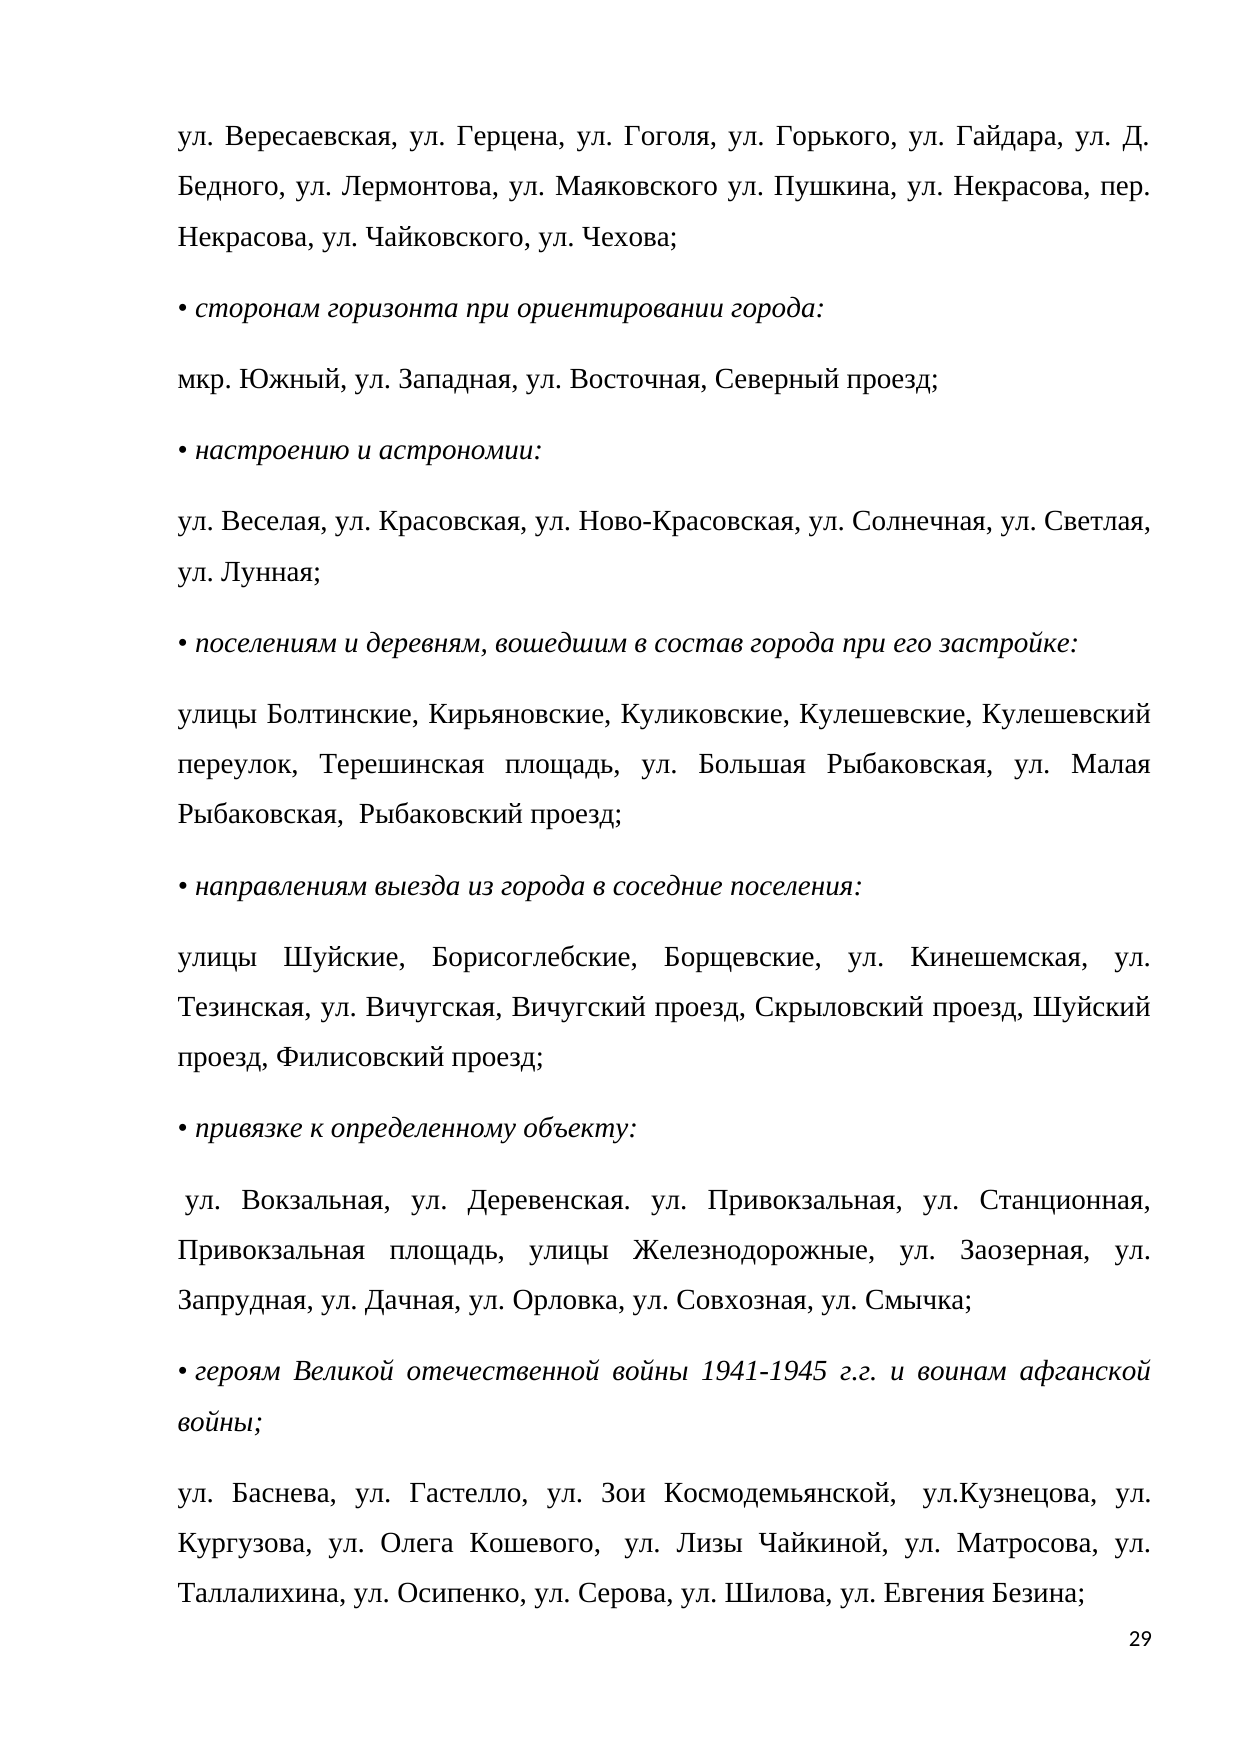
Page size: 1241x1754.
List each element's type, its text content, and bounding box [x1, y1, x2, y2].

text • привязке к определенному объекту: [177, 1111, 1152, 1144]
text улицы Болтинские, Кирьяновские, Куликовские, Кулешевские, Кулешевский переулок, Терешинская площадь, ул. Большая Рыбаковская, ул. Малая Рыбаковская, Рыбаковский проезд; [177, 696, 1152, 830]
text ул. Вересаевская, ул. Герцена, ул. Гоголя, ул. Горького, ул. Гайдара, ул. Д. Бедного, ул. Лермонтова, ул. Маяковского ул. Пушкина, ул. Некрасова, пер. Некрасова, ул. Чайковского, ул. Чехова; [177, 118, 1152, 252]
text • направлениям выезда из города в соседние поселения: [177, 868, 1152, 901]
text • поселениям и деревням, вошедшим в состав города при его застройке: [177, 625, 1152, 658]
text ул. Вокзальная, ул. Деревенская. ул. Привокзальная, ул. Станционная, Привокзальная площадь, улицы Железнодорожные, ул. Заозерная, ул. Запрудная, ул. Дачная, ул. Орловка, ул. Совхозная, ул. Смычка; [177, 1182, 1152, 1316]
text улицы Шуйские, Борисоглебские, Борщевские, ул. Кинешемская, ул. Тезинская, ул. Вичугская, Вичугский проезд, Скрыловский проезд, Шуйский проезд, Филисовский проезд; [177, 939, 1152, 1073]
text • сторонам горизонта при ориентировании города: [177, 290, 1152, 323]
text • настроению и астрономии: [177, 432, 1152, 466]
text мкр. Южный, ул. Западная, ул. Восточная, Северный проезд; [177, 361, 1152, 394]
text ул. Веселая, ул. Красовская, ул. Ново-Красовская, ул. Солнечная, ул. Светлая, ул. Лунная; [177, 503, 1152, 587]
text • героям Великой отечественной войны 1941-1945 г.г. и воинам афганской войны; [177, 1353, 1152, 1437]
text ул. Баснева, ул. Гастелло, ул. Зои Космодемьянской, ул.Кузнецова, ул. Кургузова, ул. Олега Кошевого, ул. Лизы Чайкиной, ул. Матросова, ул. Таллалихина, ул. Осипенко, ул. Серова, ул. Шилова, ул. Евгения Безина; [177, 1475, 1152, 1609]
